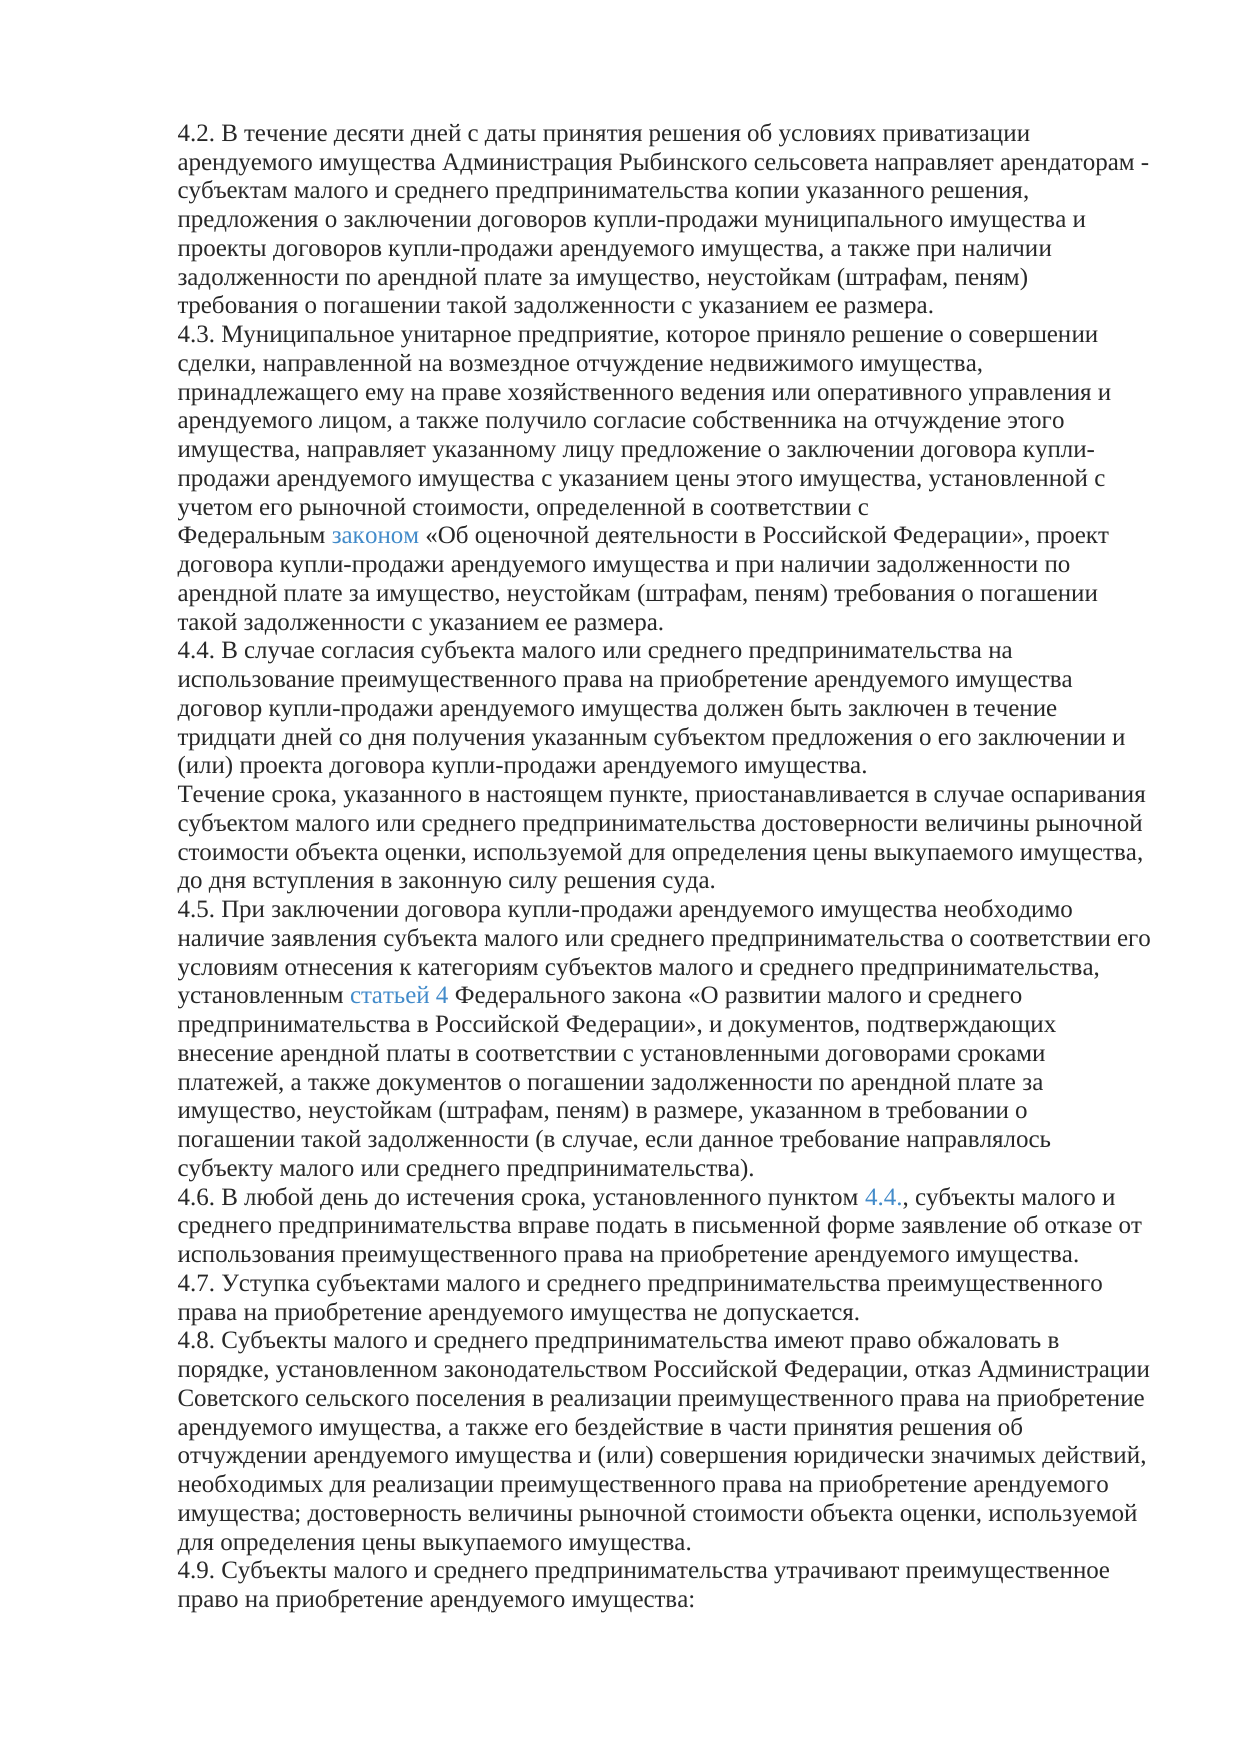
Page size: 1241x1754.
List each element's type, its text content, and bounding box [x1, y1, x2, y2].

text 4.4. В случае согласия субъекта малого или среднего предпринимательства на использование преимущественного права на приобретение арендуемого имущества договор купли-продажи арендуемого имущества должен быть заключен в течение тридцати дней со дня получения указанным субъектом предложения о его заключении и (или) проекта договора купли-продажи арендуемого имущества. [177, 636, 1152, 779]
text 4.5. При заключении договора купли-продажи арендуемого имущества необходимо наличие заявления субъекта малого или среднего предпринимательства о соответствии его условиям отнесения к категориям субъектов малого и среднего предпринимательства, установленным статьей 4 Федерального закона «О развитии малого и среднего предпринимательства в Российской Федерации», и документов, подтверждающих внесение арендной платы в соответствии с установленными договорами сроками платежей, а также документов о погашении задолженности по арендной плате за имущество, неустойкам (штрафам, пеням) в размере, указанном в требовании о погашении такой задолженности (в случае, если данное требование направлялось субъекту малого или среднего предпринимательства). [177, 894, 1152, 1182]
text 4.6. В любой день до истечения срока, установленного пунктом 4.4., субъекты малого и среднего предпринимательства вправе подать в письменной форме заявление об отказе от использования преимущественного права на приобретение арендуемого имущества. [177, 1182, 1152, 1268]
text 4.9. Субъекты малого и среднего предпринимательства утрачивают преимущественное право на приобретение арендуемого имущества: [177, 1556, 1152, 1613]
text 4.7. Уступка субъектами малого и среднего предпринимательства преимущественного права на приобретение арендуемого имущества не допускается. [177, 1268, 1152, 1326]
text 4.2. В течение десяти дней с даты принятия решения об условиях приватизации арендуемого имущества Администрация Рыбинского сельсовета направляет арендаторам - субъектам малого и среднего предпринимательства копии указанного решения, предложения о заключении договоров купли-продажи муниципального имущества и проекты договоров купли-продажи арендуемого имущества, а также при наличии задолженности по арендной плате за имущество, неустойкам (штрафам, пеням) требования о погашении такой задолженности с указанием ее размера. [177, 118, 1152, 319]
text Течение срока, указанного в настоящем пункте, приостанавливается в случае оспаривания субъектом малого или среднего предпринимательства достоверности величины рыночной стоимости объекта оценки, используемой для определения цены выкупаемого имущества, до дня вступления в законную силу решения суда. [177, 779, 1152, 894]
text 4.8. Субъекты малого и среднего предпринимательства имеют право обжаловать в порядке, установленном законодательством Российской Федерации, отказ Администрации Советского сельского поселения в реализации преимущественного права на приобретение арендуемого имущества, а также его бездействие в части принятия решения об отчуждении арендуемого имущества и (или) совершения юридически значимых действий, необходимых для реализации преимущественного права на приобретение арендуемого имущества; достоверность величины рыночной стоимости объекта оценки, используемой для определения цены выкупаемого имущества. [177, 1326, 1152, 1556]
text 4.3. Муниципальное унитарное предприятие, которое приняло решение о совершении сделки, направленной на возмездное отчуждение недвижимого имущества, принадлежащего ему на праве хозяйственного ведения или оперативного управления и арендуемого лицом, а также получило согласие собственника на отчуждение этого имущества, направляет указанному лицу предложение о заключении договора купли-продажи арендуемого имущества с указанием цены этого имущества, установленной с учетом его рыночной стоимости, определенной в соответствии с Федеральным законом «Об оценочной деятельности в Российской Федерации», проект договора купли-продажи арендуемого имущества и при наличии задолженности по арендной плате за имущество, неустойкам (штрафам, пеням) требования о погашении такой задолженности с указанием ее размера. [177, 319, 1152, 636]
